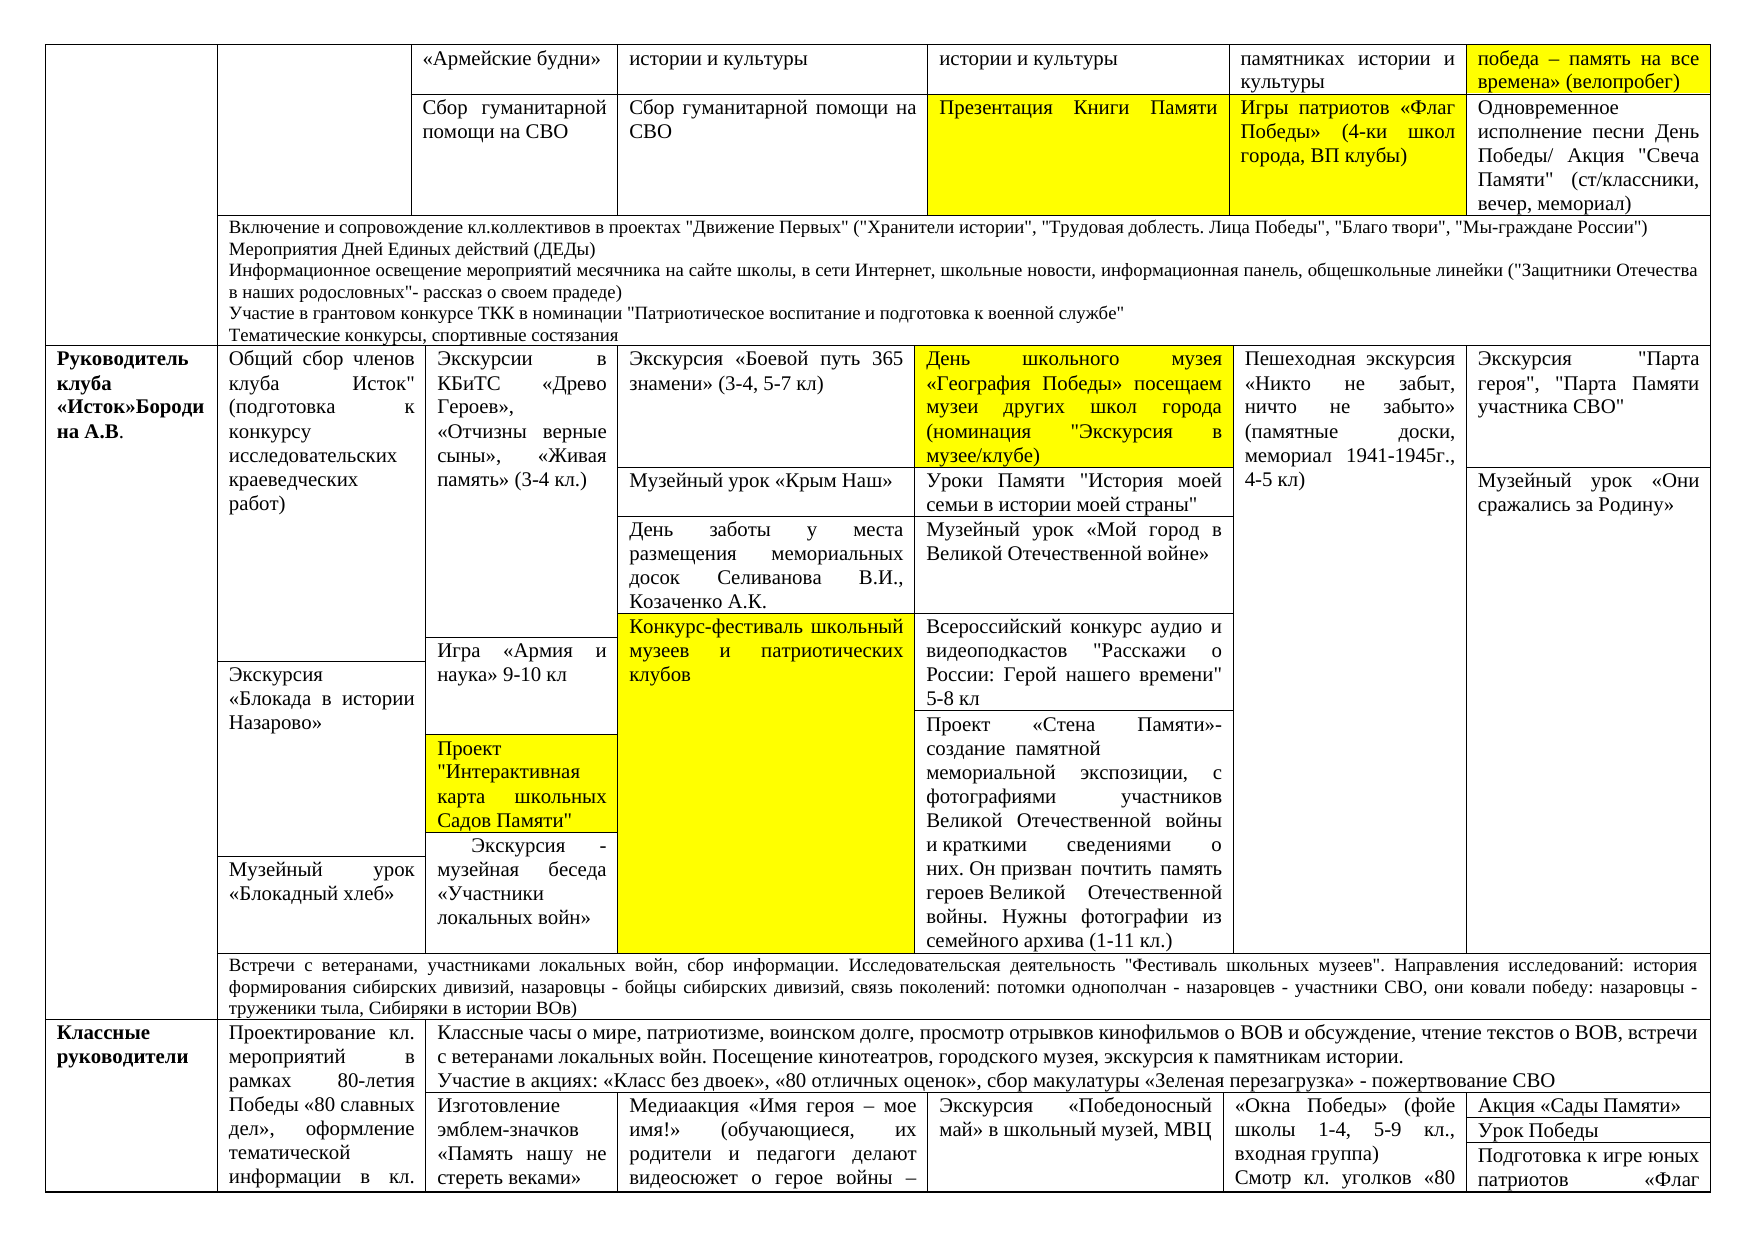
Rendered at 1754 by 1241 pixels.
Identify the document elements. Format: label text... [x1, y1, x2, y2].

table_cell День заботы о памятниках истории и культуры [928, 45, 1229, 93]
table_cell Проект «Стена Памяти»- создание памятной мемориальной экспозиции, с фотографиями участников Великой Отечественной войны и краткими сведениями о них. Он призван почтить память героев Великой Отечественной войны. Нужны фотографии из семейного архива (1-11 кл.) [915, 711, 1233, 953]
table_cell Экскурсии в КБиТС «Древо Героев», «Отчизны верные сыны», «Живая память» (3-4 кл.) [426, 346, 617, 637]
table_cell Игры патриотов «Флаг Победы» (4-ки школ города, ВП клубы) [1230, 95, 1466, 215]
table_cell Экскурсия -музейная беседа «Участники локальных войн» [426, 833, 617, 953]
table_cell Экскурсия «Блокада в истории Назарово» [218, 662, 425, 856]
table_cell День заботы у места размещения мемориальных досок Селиванова В.И., Козаченко А.К. [618, 517, 914, 613]
table_cell Руководитель клуба «Исток»Бородина А.В. [46, 346, 217, 1019]
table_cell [1230, 45, 1466, 93]
table_cell Музейный урок «Мой город в Великой Отечественной войне» [915, 517, 1233, 613]
table_cell Конкурс-фестиваль школьный музеев и патриотических клубов [618, 614, 914, 953]
table_cell Медиаакция «Имя героя – мое имя!» (обучающиеся, их родители и педагоги делают видеосюжет о герое войны – тезке, который затем размещают в официальной группе «Движение Первых МАОУ «СОШ №7» «ВКонтакте») (1-11 кл) [618, 1093, 927, 1191]
table_cell Экскурсия "Парта героя", "Парта Памяти участника СВО" [1467, 346, 1710, 467]
table_cell Одновременное исполнение песни День Победы/ Акция "Свеча Памяти" (ст/классники, вечер, мемориал) [1467, 95, 1710, 215]
table_cell Уроки Памяти "История моей семьи в истории моей страны" [915, 468, 1233, 516]
table_cell Музейный урок «Блокадный хлеб» [218, 857, 425, 953]
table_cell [1467, 1143, 1710, 1191]
table_cell Экскурсия «Боевой путь 365 знамени» (3-4, 5-7 кл) [618, 346, 914, 467]
table_cell Музейный урок «Они сражались за Родину» [1467, 468, 1710, 953]
table_cell Включение и сопровождение кл.коллективов в проектах "Движение Первых" ("Хранители истории", "Трудовая доблесть. Лица Победы", "Благо твори", "Мы-граждане России") Мероприятия Дней Единых действий (ДЕДы) Информационное освещение мероприятий месячника на сайте школы, в сети Интернет, школьные новости, информационная панель, общешкольные линейки ("Защитники Отечества в наших родословных"- рассказ о своем прадеде) Участие в грантовом конкурсе ТКК в номинации "Патриотическое воспитание и подготовка к военной службе" Тематические конкурсы, спортивные состязания [218, 216, 1710, 345]
table_cell Экскурсия «Победоносный май» в школьный музей, МВЦ Выставка детско-родительских работ "Мы - наследники Победы" [928, 1093, 1223, 1191]
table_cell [412, 45, 617, 93]
table_cell Игра «Армия и наука» 9-10 кл [426, 638, 617, 734]
table_cell Классные часы о мире, патриотизме, воинском долге, просмотр отрывков кинофильмов о ВОВ и обсуждение, чтение текстов о ВОВ, встречи с ветеранами локальных войн. Посещение кинотеатров, городского музея, экскурсия к памятникам истории. Участие в акциях: «Класс без двоек», «80 отличных оценок», сбор макулатуры «Зеленая перезагрузка» - пожертвование СВО [426, 1020, 1710, 1092]
table_cell Классные руководители [46, 1020, 217, 1191]
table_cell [618, 45, 927, 93]
table_cell Всероссийский конкурс аудио и видеоподкастов "Расскажи о России: Герой нашего времени" 5-8 кл [915, 614, 1233, 710]
table_cell Пешеходная экскурсия «Никто не забыт, ничто не забыто» (памятные доски, мемориал 1941-1945г., 4-5 кл) [1234, 346, 1466, 953]
table_cell Урок Победы [1467, 1118, 1710, 1142]
table_cell «Окна Победы» (фойе школы 1-4, 5-9 кл., входная группа) Смотр кл. уголков «80 славных дел ко Дню Победы» Изготовление праздничных открыток (кл. руководители 1-4 классов) Подготовка интерактивных площадок для общешкольного СО-бытия «Навеки в памяти народной» (1-11) Городская социальная акция «Лица Победы» [1224, 1093, 1466, 1191]
table_cell Сбор гуманитарной помощи на СВО [618, 95, 927, 215]
table_cell Встречи с ветеранами, участниками локальных войн, сбор информации. Исследовательская деятельность "Фестиваль школьных музеев". Направления исследований: история формирования сибирских дивизий, назаровцы - бойцы сибирских дивизий, связь поколений: потомки однополчан - назаровцев - участники СВО, они ковали победу: назаровцы - труженики тыла, Сибиряки в истории ВОв) [218, 954, 1710, 1019]
table_cell Музейный урок «Крым Наш» [618, 468, 914, 516]
table_cell Изготовление эмблем-значков «Память нашу не стереть веками» [426, 1093, 617, 1191]
table_cell Акция «Сады Памяти» [1467, 1093, 1710, 1117]
table_cell День школьного музея «География Победы» посещаем музеи других школ города (номинация "Экскурсия в музее/клубе) [915, 346, 1233, 467]
table_cell Общий сбор членов клуба Исток" (подготовка к конкурсу исследовательских краеведческих работ) [218, 346, 425, 661]
table_cell Сбор гуманитарной помощи на СВО [412, 95, 617, 215]
table_cell Презентация Книги Памяти [928, 95, 1229, 215]
table_cell Проект "Интерактивная карта школьных Садов Памяти" [426, 735, 617, 832]
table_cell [1467, 45, 1710, 93]
table_cell Проектирование кл. мероприятий в рамках 80-летия Победы «80 славных дел», оформление тематической информации в кл. уголках [218, 1020, 425, 1191]
